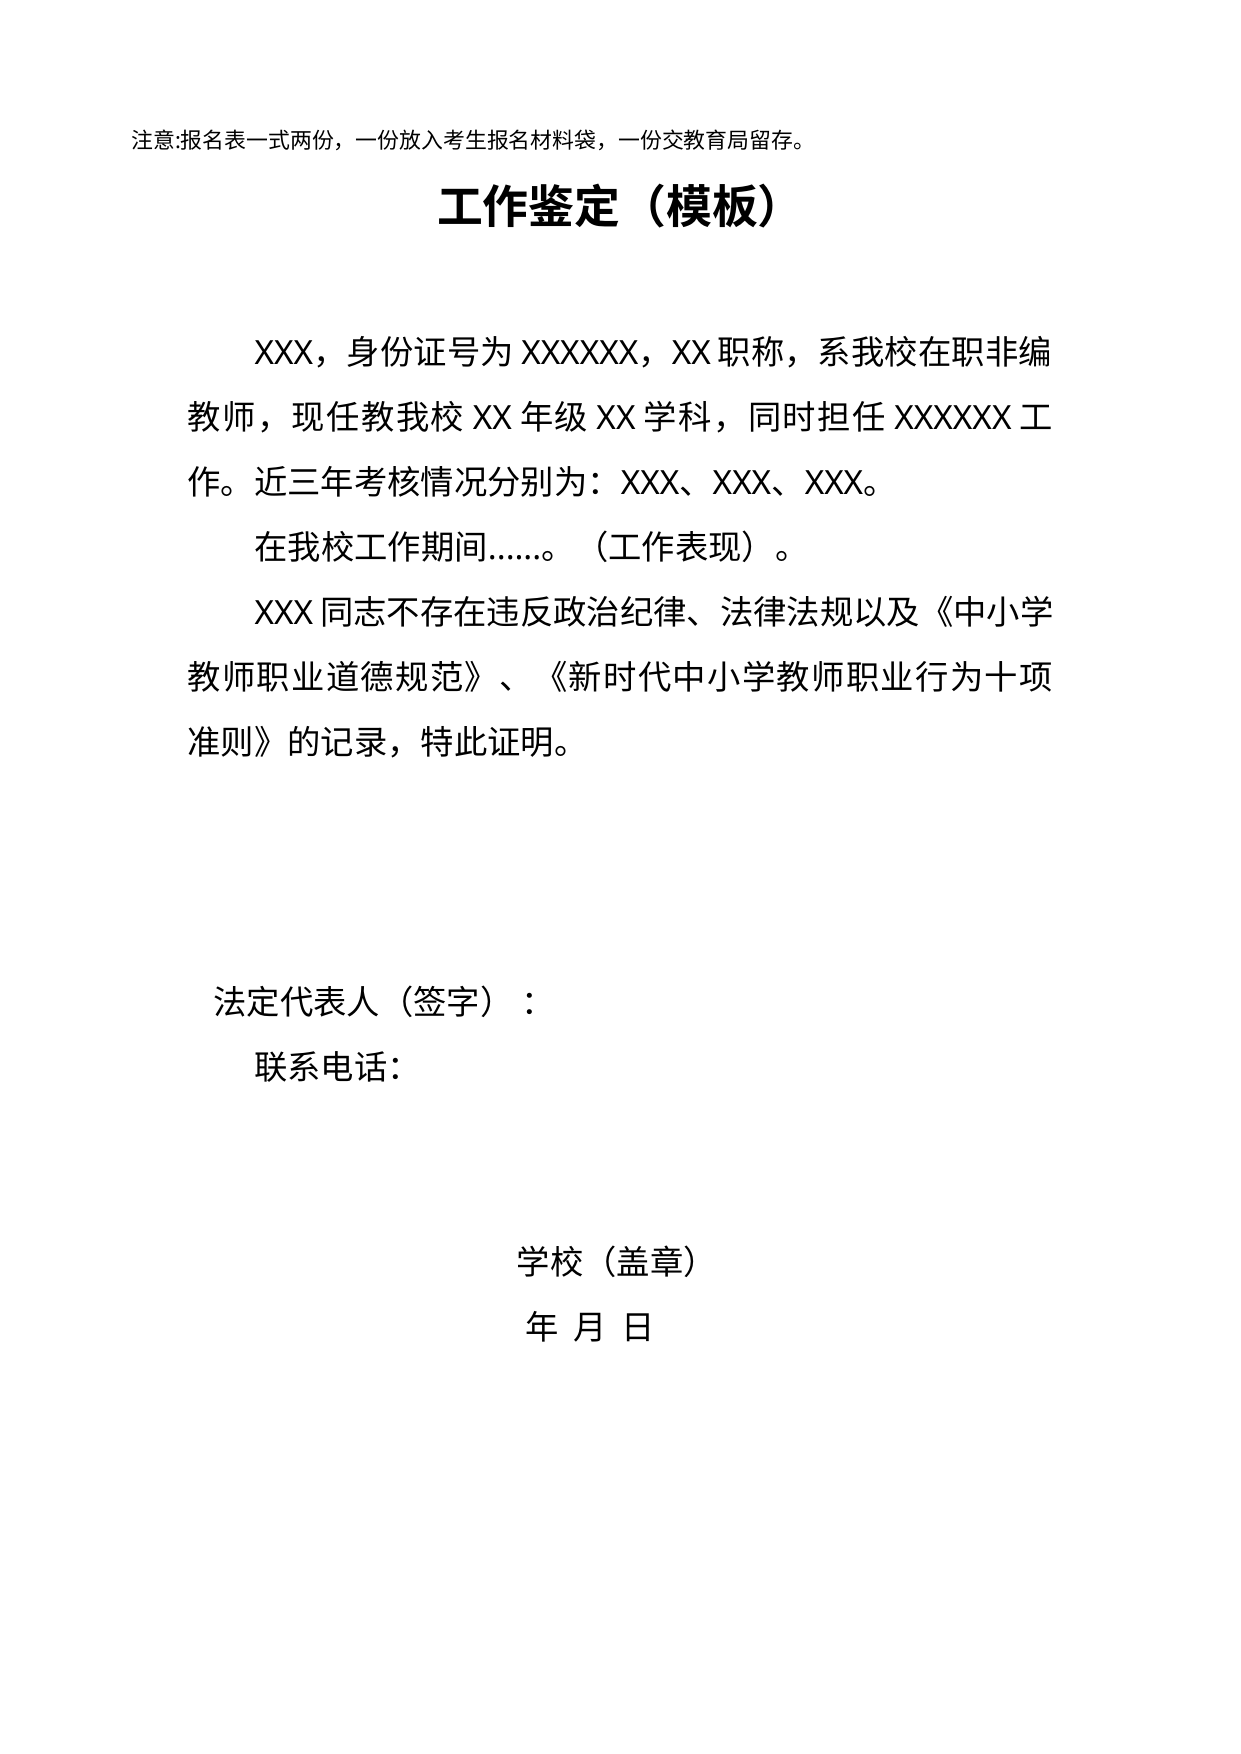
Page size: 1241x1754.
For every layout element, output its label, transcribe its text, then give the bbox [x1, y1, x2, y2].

text 在我校工作期间......。（工作表现）。 [187, 513, 1053, 578]
text 联系电话： [187, 1033, 1053, 1098]
text 注意:报名表一式两份，一份放入考生报名材料袋，一份交教育局留存。 [131, 123, 1053, 155]
text XXX同志不存在违反政治纪律、法律法规以及《中小学教师职业道德规范》、《新时代中小学教师职业行为十项准则》的记录，特此证明。 [187, 578, 1053, 773]
text XXX，身份证号为XXXXXX，XX职称，系我校在职非编教师，现任教我校XX年级XX学科，同时担任XXXXXX工作。近三年考核情况分别为：XXX、XXX、XXX。 [187, 318, 1053, 513]
text 年 月 日 [187, 1293, 1053, 1358]
text 法定代表人（签字） ： [187, 968, 1053, 1033]
text 工作鉴定（模板） [187, 155, 1053, 253]
text 学校（盖章） [187, 1228, 1053, 1293]
